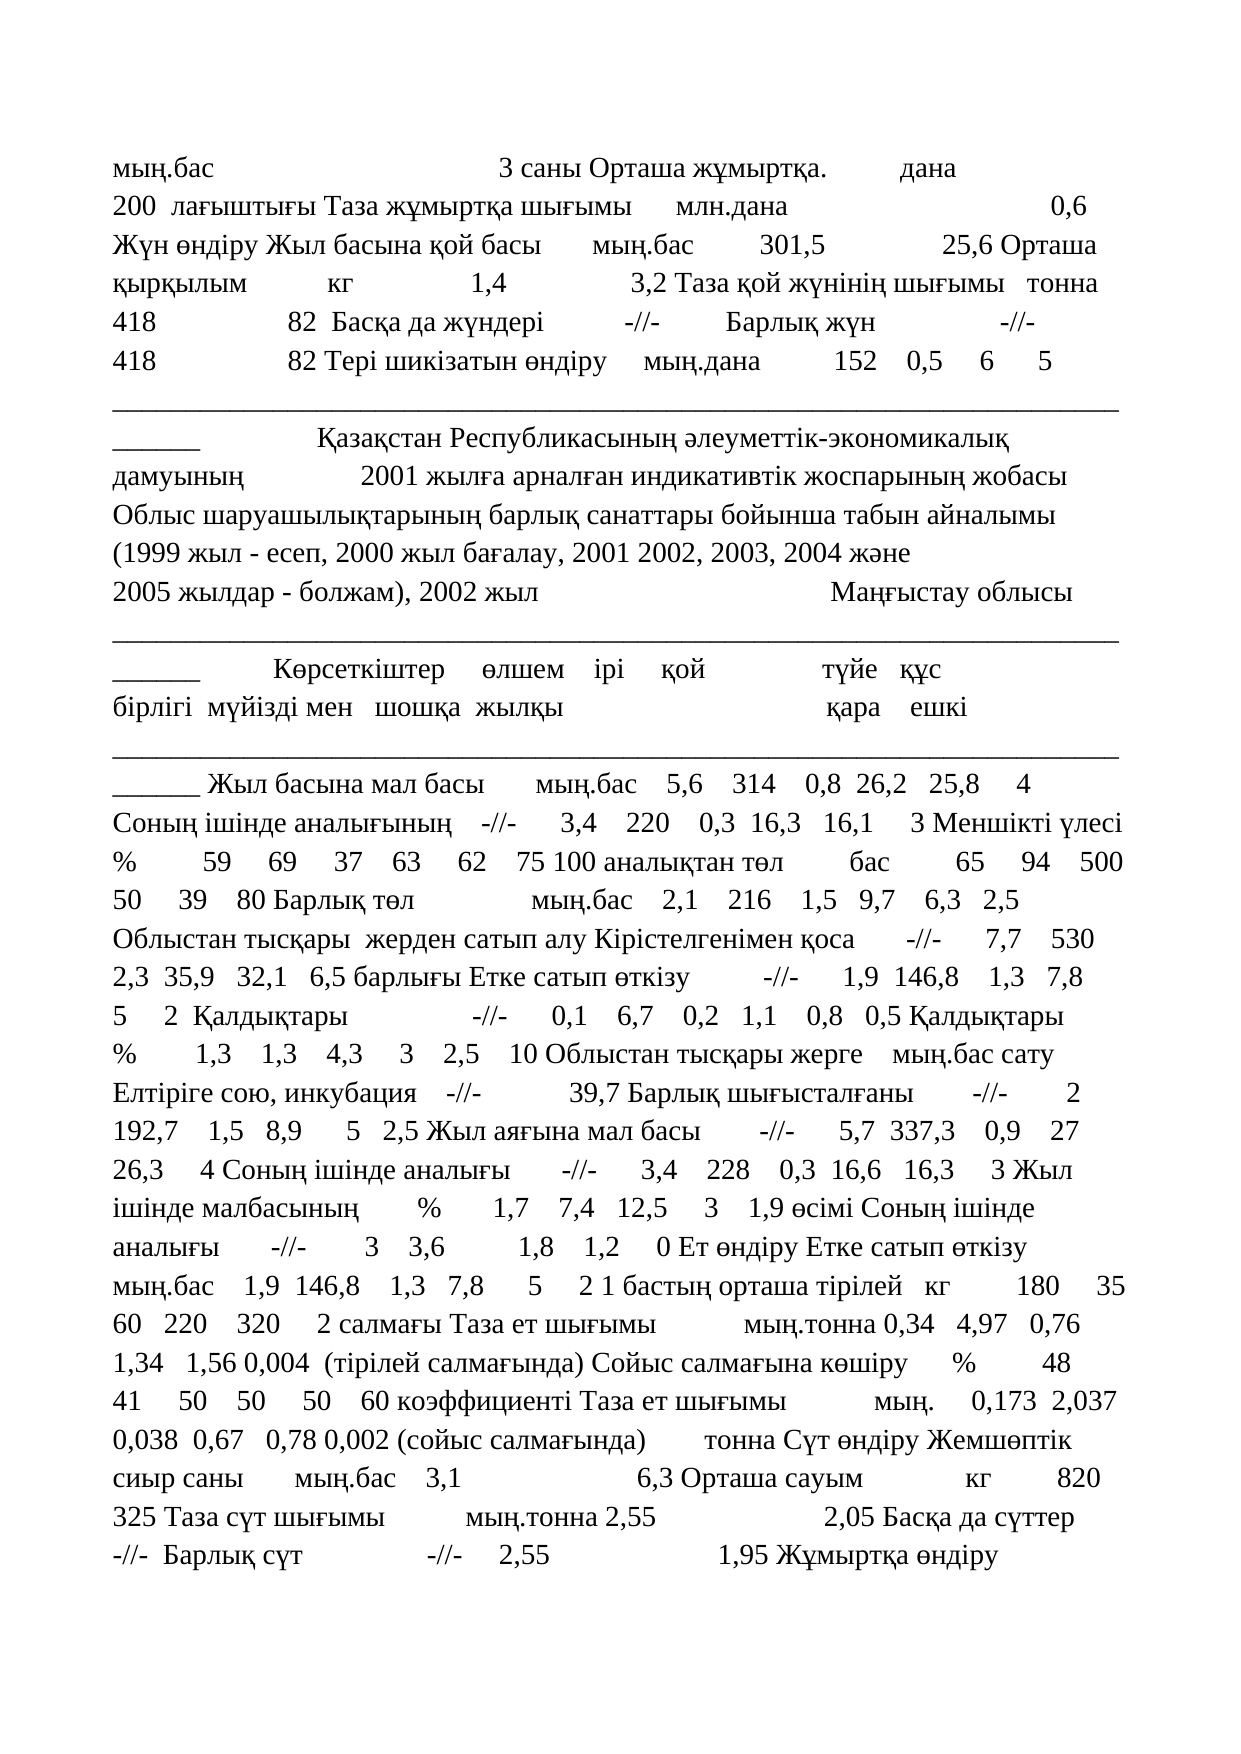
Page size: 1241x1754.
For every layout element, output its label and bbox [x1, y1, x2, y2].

text [112, 150, 1128, 1571]
